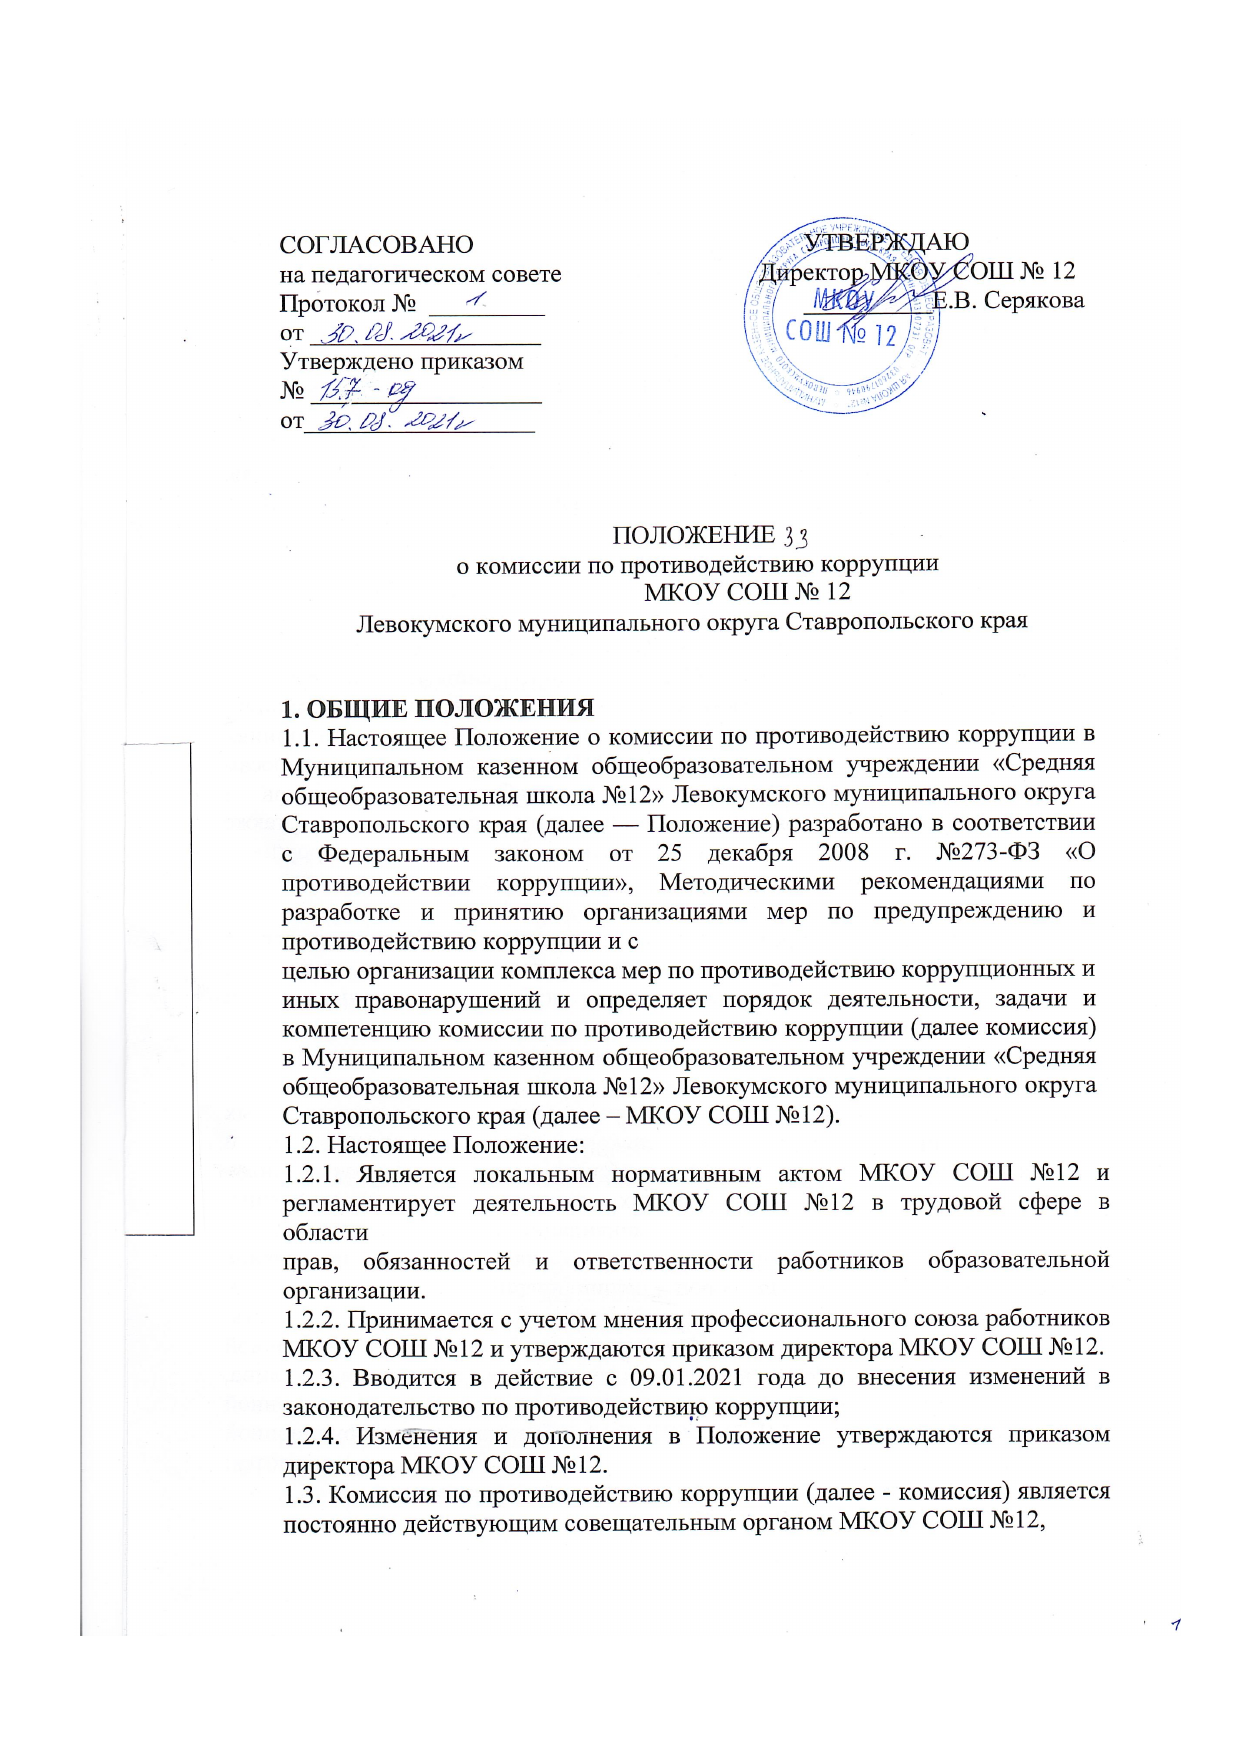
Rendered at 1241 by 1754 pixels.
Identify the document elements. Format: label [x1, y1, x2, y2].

picture [73, 118, 1181, 1636]
